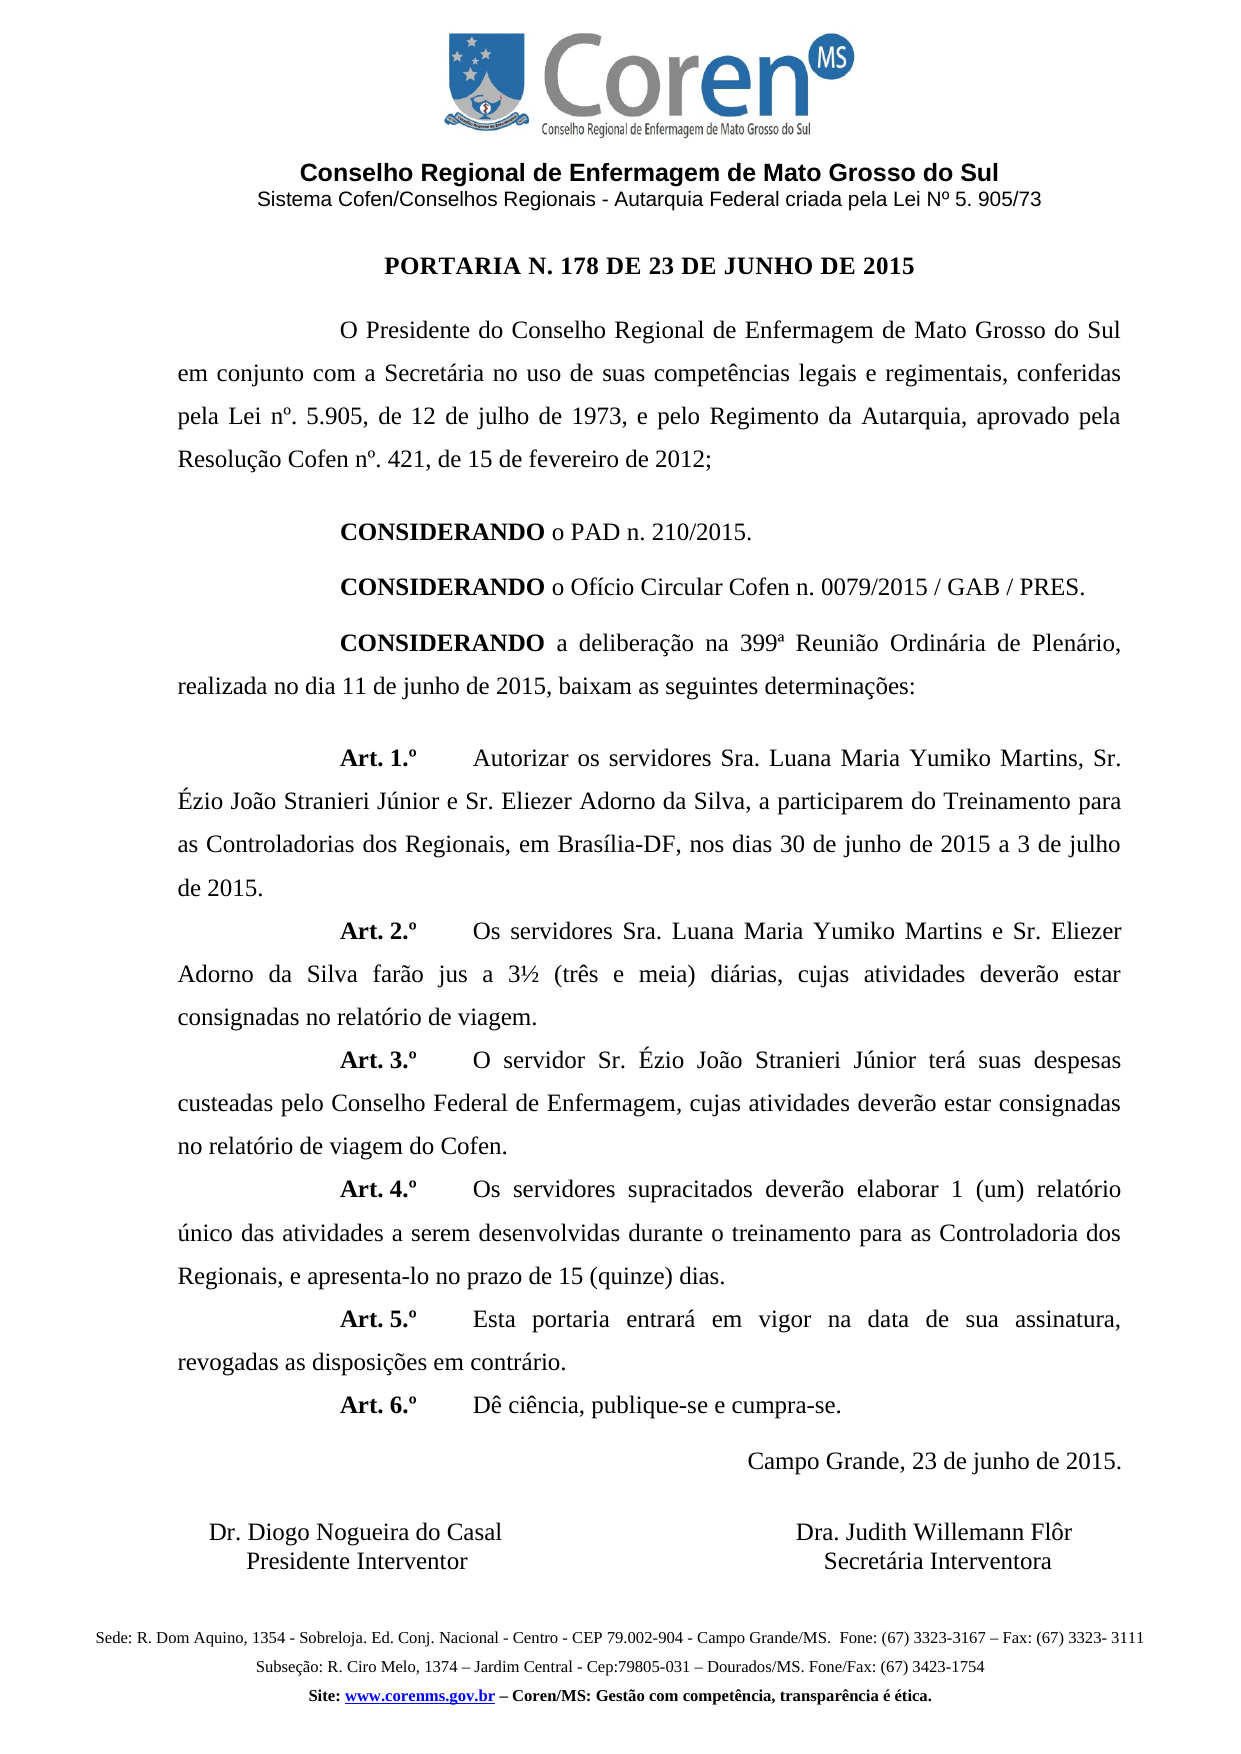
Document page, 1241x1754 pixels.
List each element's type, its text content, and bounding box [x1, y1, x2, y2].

list Dê ciência, publique-se e cumpra-se. [177, 1390, 1122, 1419]
list Campo Grande, 23 de junho de 2015. [340, 1446, 1122, 1474]
list Os servidores Sra. Luana Maria Yumiko Martins e Sr. Eliezer Adorno da Silva farão jus a 3½ (três e meia) diárias, cujas atividades deverão estar consignadas no relatório de viagem. [177, 916, 1122, 1031]
text Presidente Interventor Secretária Interventora [177, 1546, 1122, 1575]
text CONSIDERANDO a deliberação na 399ª Reunião Ordinária de Plenário, realizada no dia 11 de junho de 2015, baixam as seguintes determinações: [177, 628, 1122, 700]
text CONSIDERANDO o Ofício Circular Cofen n. 0079/2015 / GAB / PRES. [177, 572, 1122, 601]
list Esta portaria entrará em vigor na data de sua assinatura, revogadas as disposições em contrário. [177, 1304, 1122, 1376]
title Portaria n. 178 de 23 de junho de 2015 [177, 251, 1122, 280]
list Os servidores supracitados deverão elaborar 1 (um) relatório único das atividades a serem desenvolvidas durante o treinamento para as Controladoria dos Regionais, e apresenta-lo no prazo de 15 (quinze) dias. [177, 1174, 1122, 1289]
text O Presidente do Conselho Regional de Enfermagem de Mato Grosso do Sul em conjunto com a Secretária no uso de suas competências legais e regimentais, conferidas pela Lei nº. 5.905, de 12 de julho de 1973, e pelo Regimento da Autarquia, aprovado pela Resolução Cofen nº. 421, de 15 de fevereiro de 2012; [177, 315, 1122, 473]
list O servidor Sr. Ézio João Stranieri Júnior terá suas despesas custeadas pelo Conselho Federal de Enfermagem, cujas atividades deverão estar consignadas no relatório de viagem do Cofen. [177, 1045, 1122, 1160]
picture [442, 29, 857, 142]
text CONSIDERANDO o PAD n. 210/2015. [177, 517, 1122, 545]
text Dr. Diogo Nogueira do Casal Dra. Judith Willemann Flôr [177, 1517, 1122, 1546]
list Autorizar os servidores Sra. Luana Maria Yumiko Martins, Sr. Ézio João Stranieri Júnior e Sr. Eliezer Adorno da Silva, a participarem do Treinamento para as Controladorias dos Regionais, em Brasília-DF, nos dias 30 de junho de 2015 a 3 de julho de 2015. [177, 743, 1122, 901]
